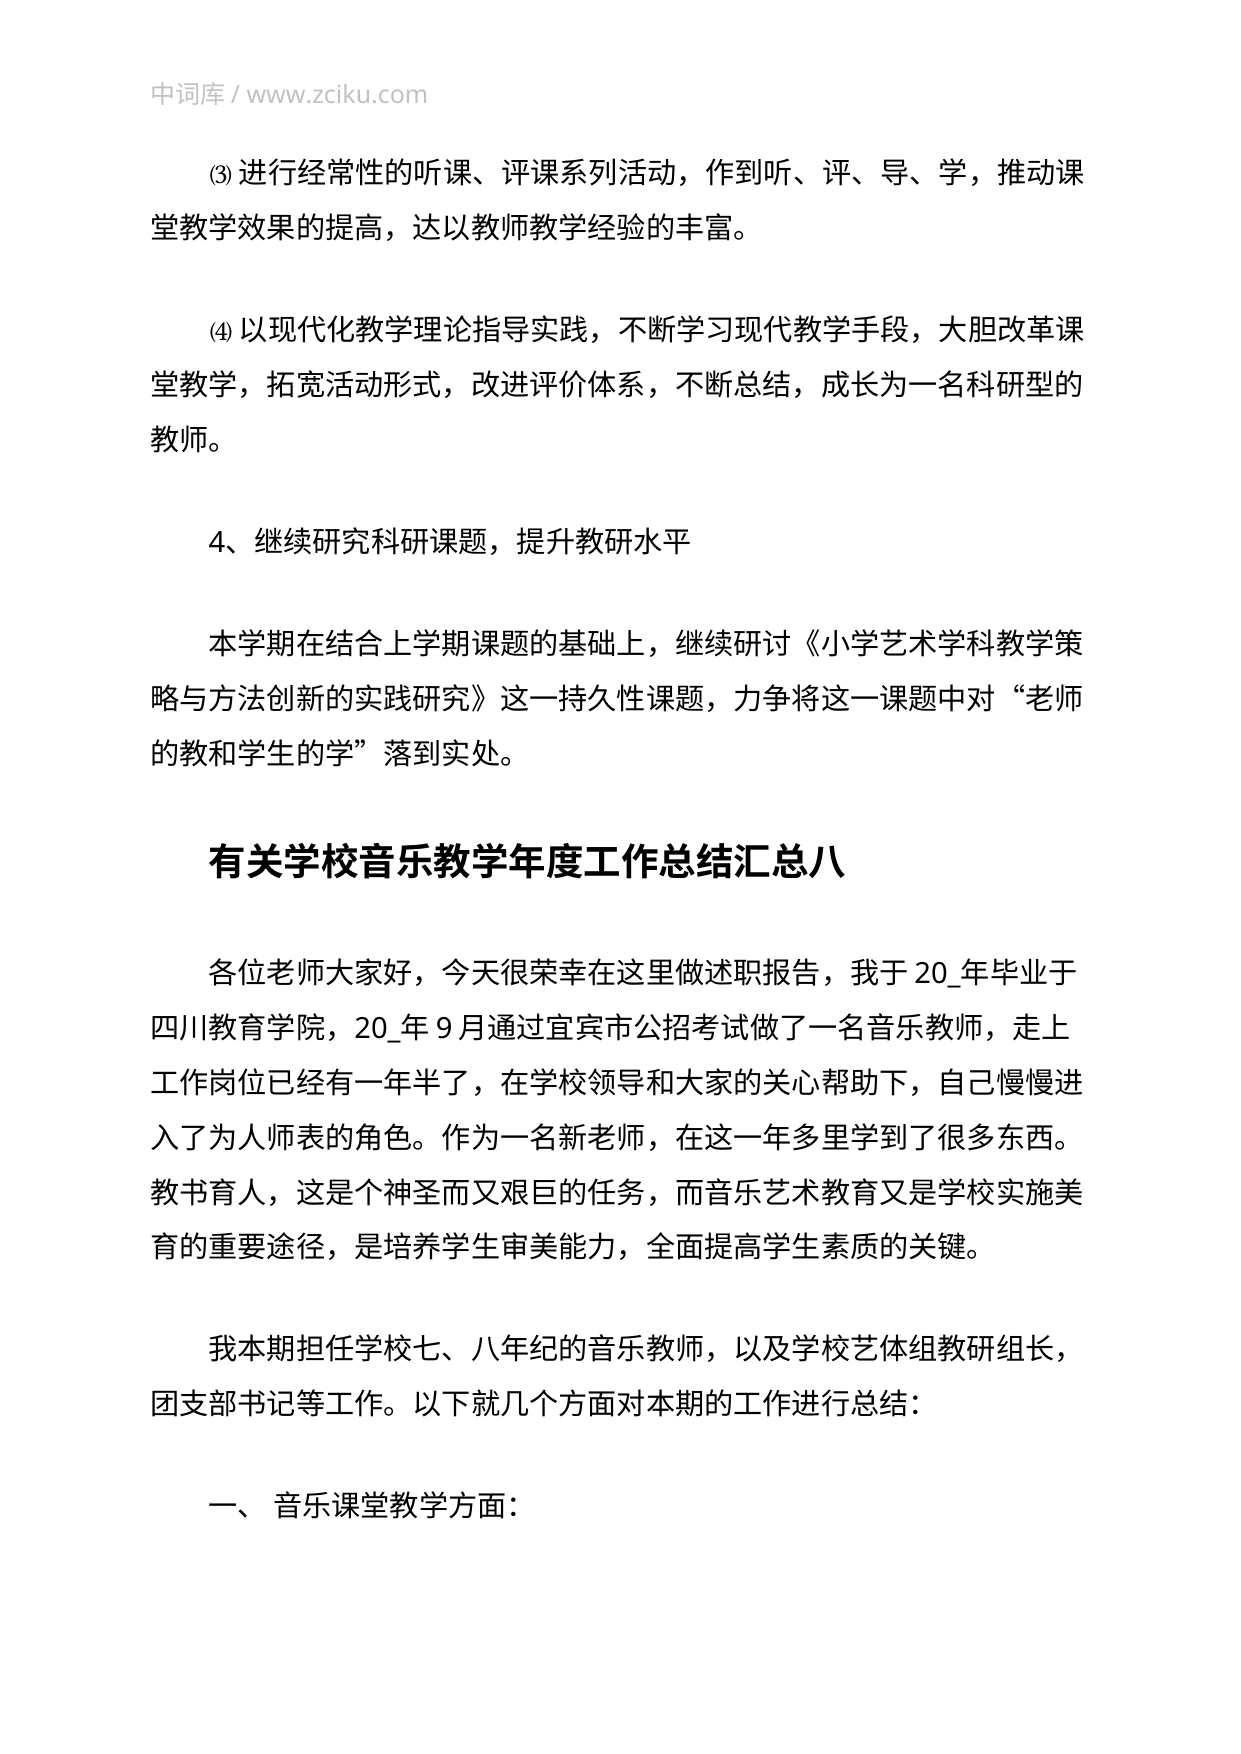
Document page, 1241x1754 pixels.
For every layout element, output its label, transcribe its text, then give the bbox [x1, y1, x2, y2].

text ⑷以现代化教学理论指导实践，不断学习现代教学手段，大胆改革课堂教学，拓宽活动形式，改进评价体系，不断总结，成长为一名科研型的教师。 [150, 307, 1090, 459]
text ⑶进行经常性的听课、评课系列活动，作到听、评、导、学，推动课堂教学效果的提高，达以教师教学经验的丰富。 [150, 150, 1090, 247]
text 4、继续研究科研课题，提升教研水平 [150, 518, 1090, 561]
text 一、 音乐课堂教学方面： [150, 1482, 1090, 1525]
text 有关学校音乐教学年度工作总结汇总八 [150, 832, 1090, 886]
text 各位老师大家好，今天很荣幸在这里做述职报告，我于20_年毕业于四川教育学院，20_年9月通过宜宾市公招考试做了一名音乐教师，走上工作岗位已经有一年半了，在学校领导和大家的关心帮助下，自己慢慢进入了为人师表的角色。作为一名新老师，在这一年多里学到了很多东西。教书育人，这是个神圣而又艰巨的任务，而音乐艺术教育又是学校实施美育的重要途径，是培养学生审美能力，全面提高学生素质的关键。 [150, 949, 1090, 1266]
text 本学期在结合上学期课题的基础上，继续研讨《小学艺术学科教学策略与方法创新的实践研究》这一持久性课题，力争将这一课题中对“老师的教和学生的学”落到实处。 [150, 620, 1090, 772]
text 我本期担任学校七、八年纪的音乐教师，以及学校艺体组教研组长，团支部书记等工作。以下就几个方面对本期的工作进行总结： [150, 1326, 1090, 1423]
